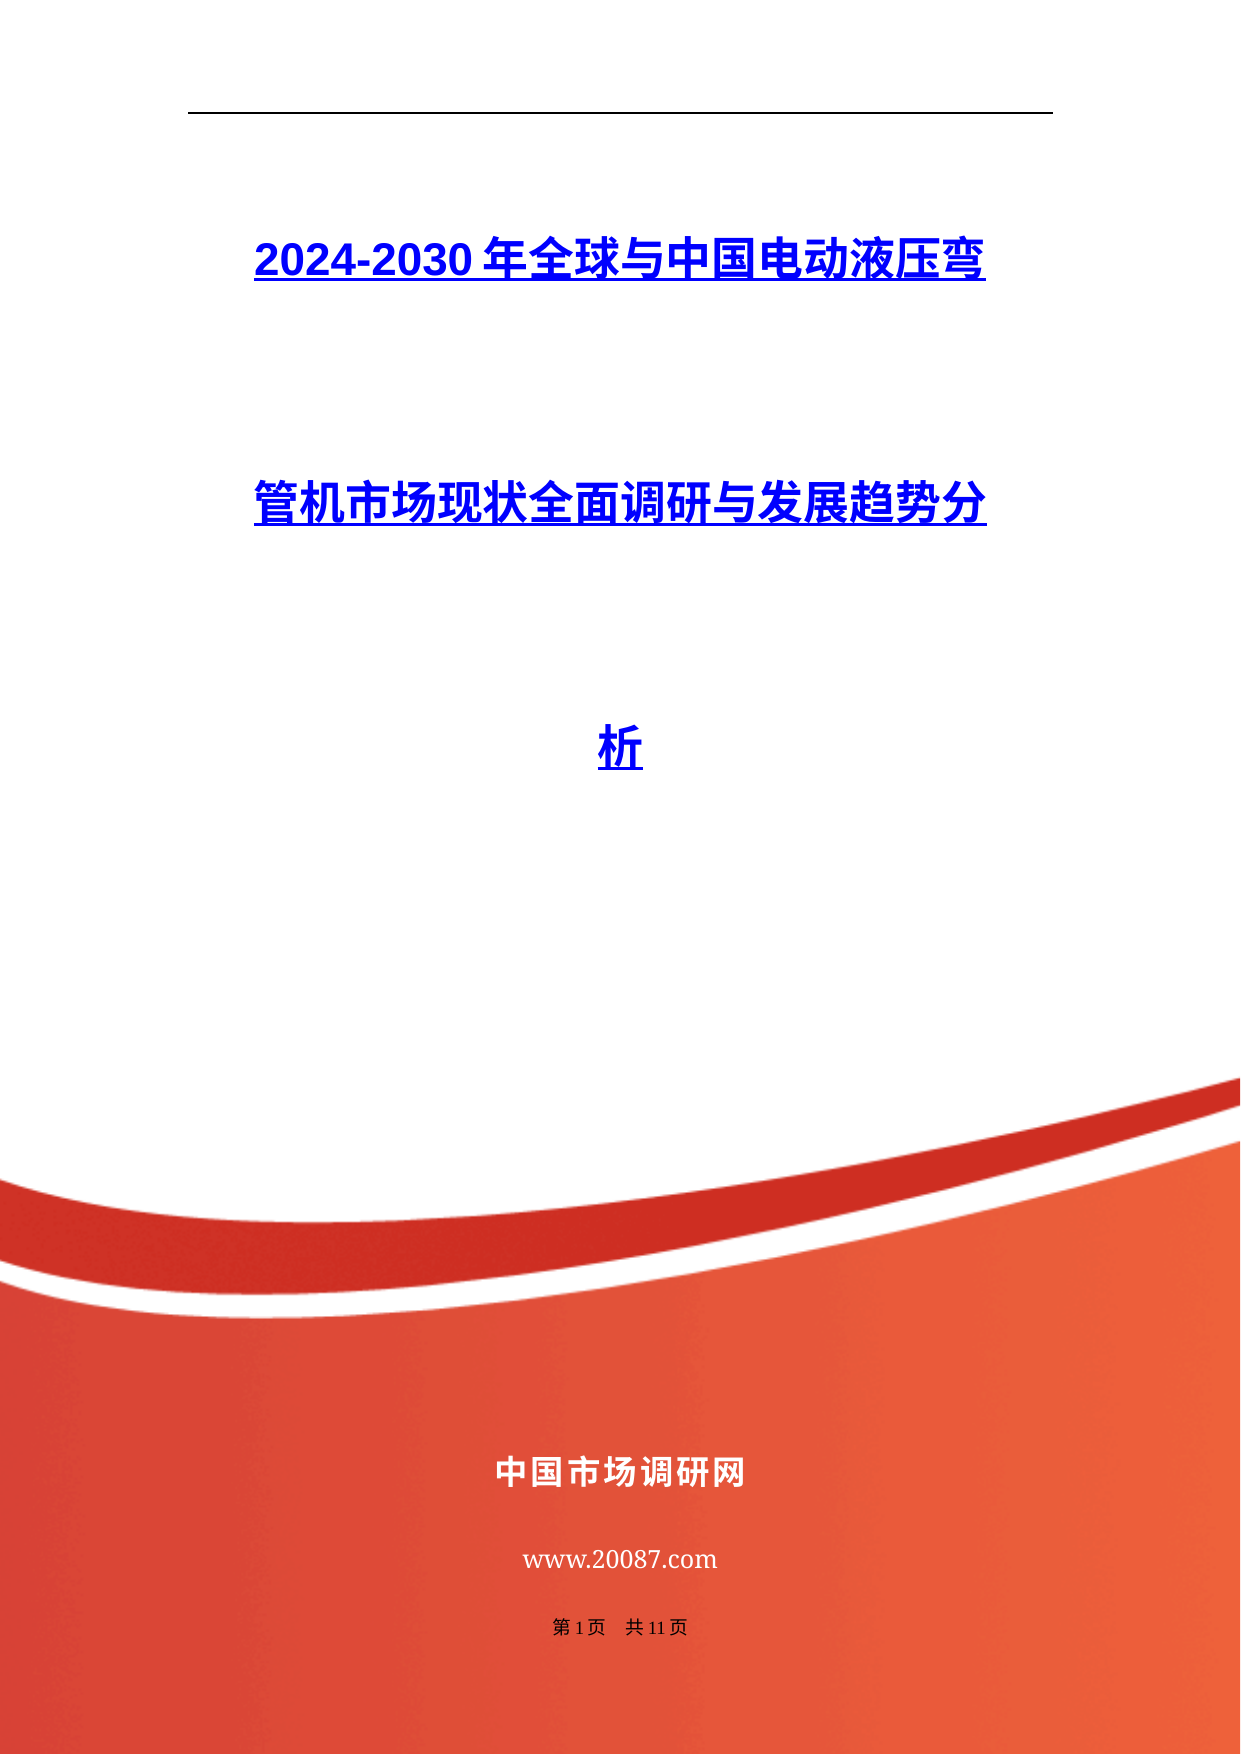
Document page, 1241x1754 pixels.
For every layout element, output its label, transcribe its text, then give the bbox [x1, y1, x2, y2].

table_header 2024-2030年全球与中国电动液压弯管机市场现状全面调研与发展趋势分析 [188, 207, 1053, 871]
subtitle 中国市场调研网 [187, 1437, 1053, 1502]
text www.20087.com [187, 1526, 1053, 1591]
picture [0, 1006, 1241, 1754]
